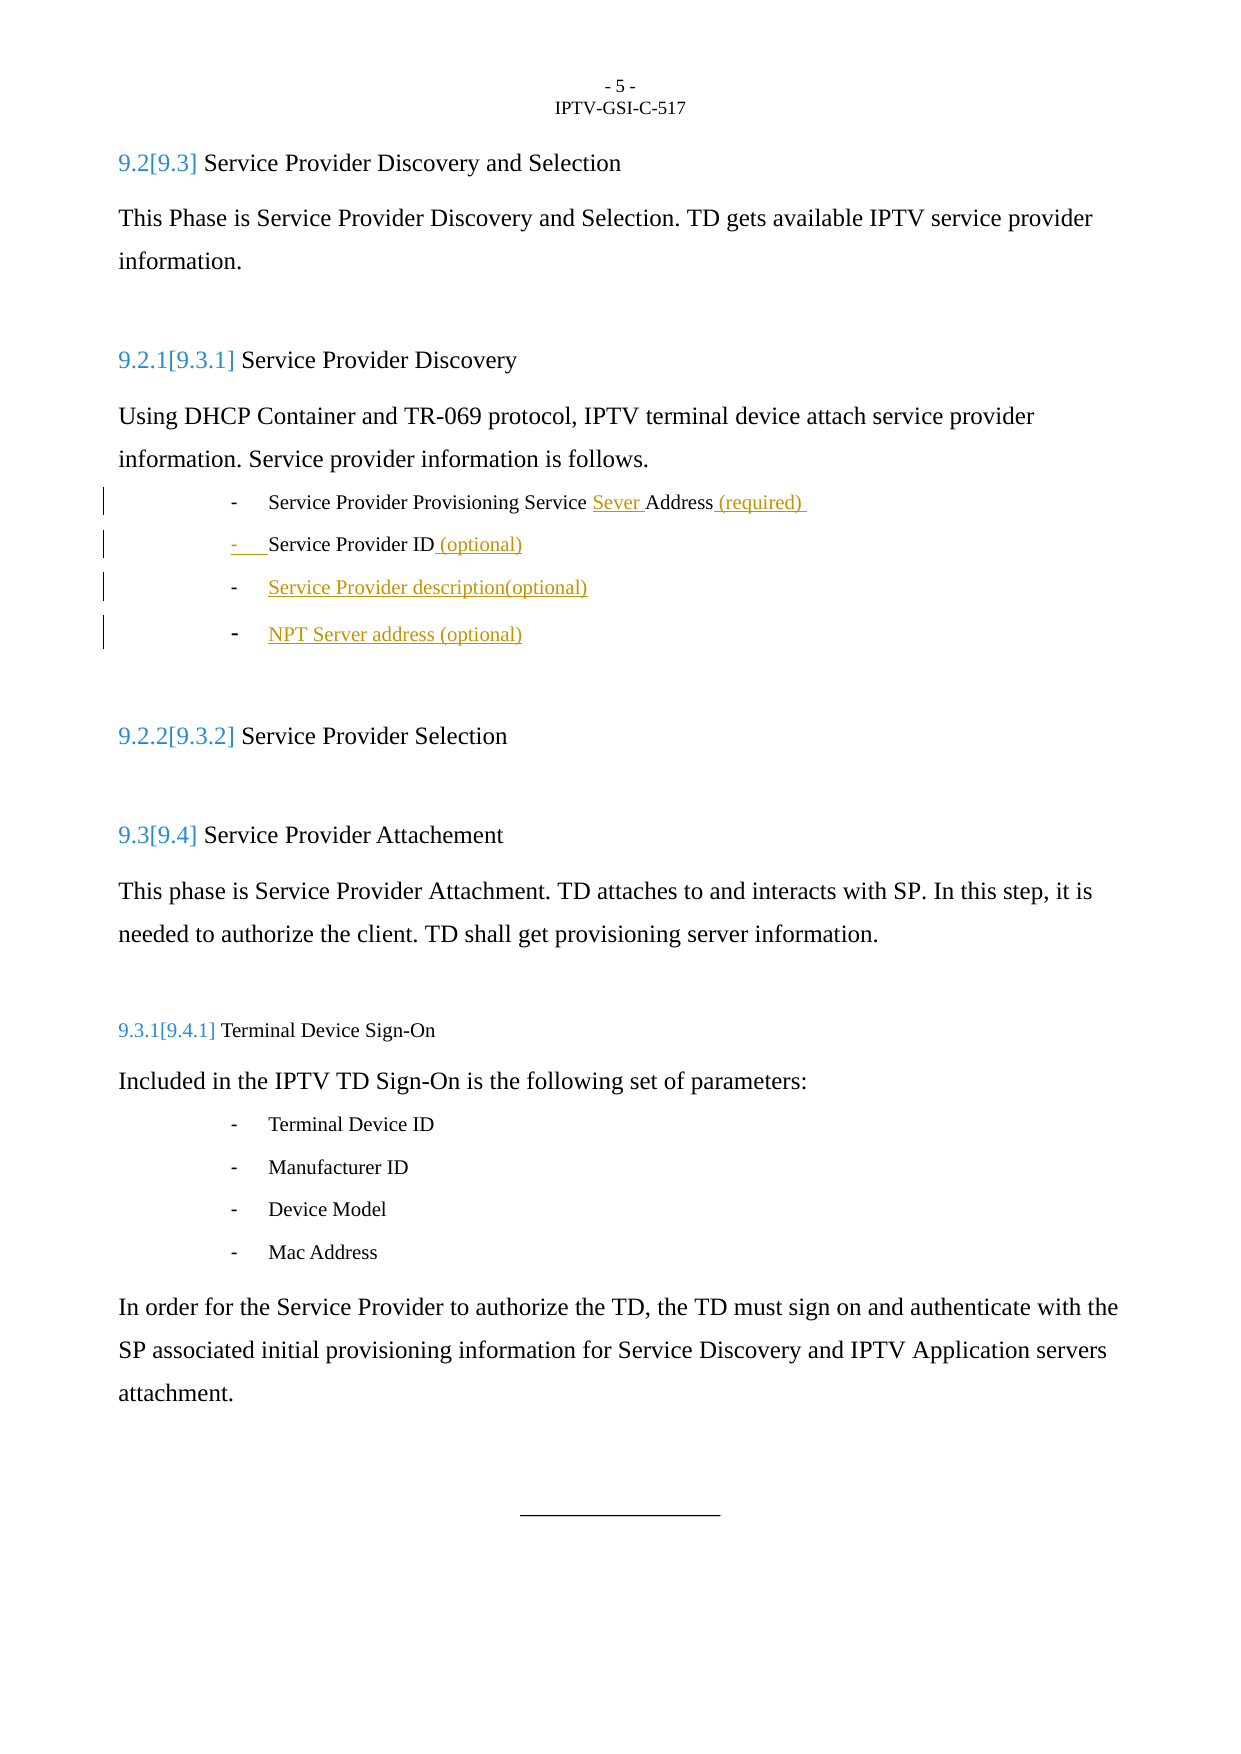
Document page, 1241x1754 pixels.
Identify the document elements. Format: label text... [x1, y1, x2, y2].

list Device Model [231, 1194, 1122, 1223]
text In order for the Service Provider to authorize the TD, the TD must sign on and authenticate with the SP associated initial provisioning information for Service Discovery and IPTV Application servers attachment. [118, 1292, 1122, 1407]
text ________________ [118, 1490, 1122, 1518]
list Service Provider Attachement [118, 820, 1122, 849]
text This phase is Service Provider Attachment. TD attaches to and interacts with SP. In this step, it is needed to authorize the client. TD shall get provisioning server information. [118, 876, 1122, 948]
list Mac Address [231, 1237, 1122, 1266]
text This Phase is Service Provider Discovery and Selection. TD gets available IPTV service provider information. [118, 203, 1122, 275]
list Terminal Device ID [231, 1109, 1122, 1138]
list Terminal Device Sign-On [118, 1018, 1122, 1042]
list Service Provider Provisioning Service Address [231, 487, 1122, 515]
text Included in the IPTV TD Sign-On is the following set of parameters: [118, 1066, 1122, 1095]
text Using DHCP Container and TR-069 protocol, IPTV terminal device attach service provider information. Service provider information is follows. [118, 401, 1122, 473]
list Service Provider ID [231, 529, 1122, 558]
list Service Provider Discovery and Selection [118, 148, 1122, 176]
list Service Provider Discovery [118, 345, 1122, 374]
list Manufacturer ID [231, 1152, 1122, 1180]
list Service Provider Selection [118, 721, 1122, 750]
